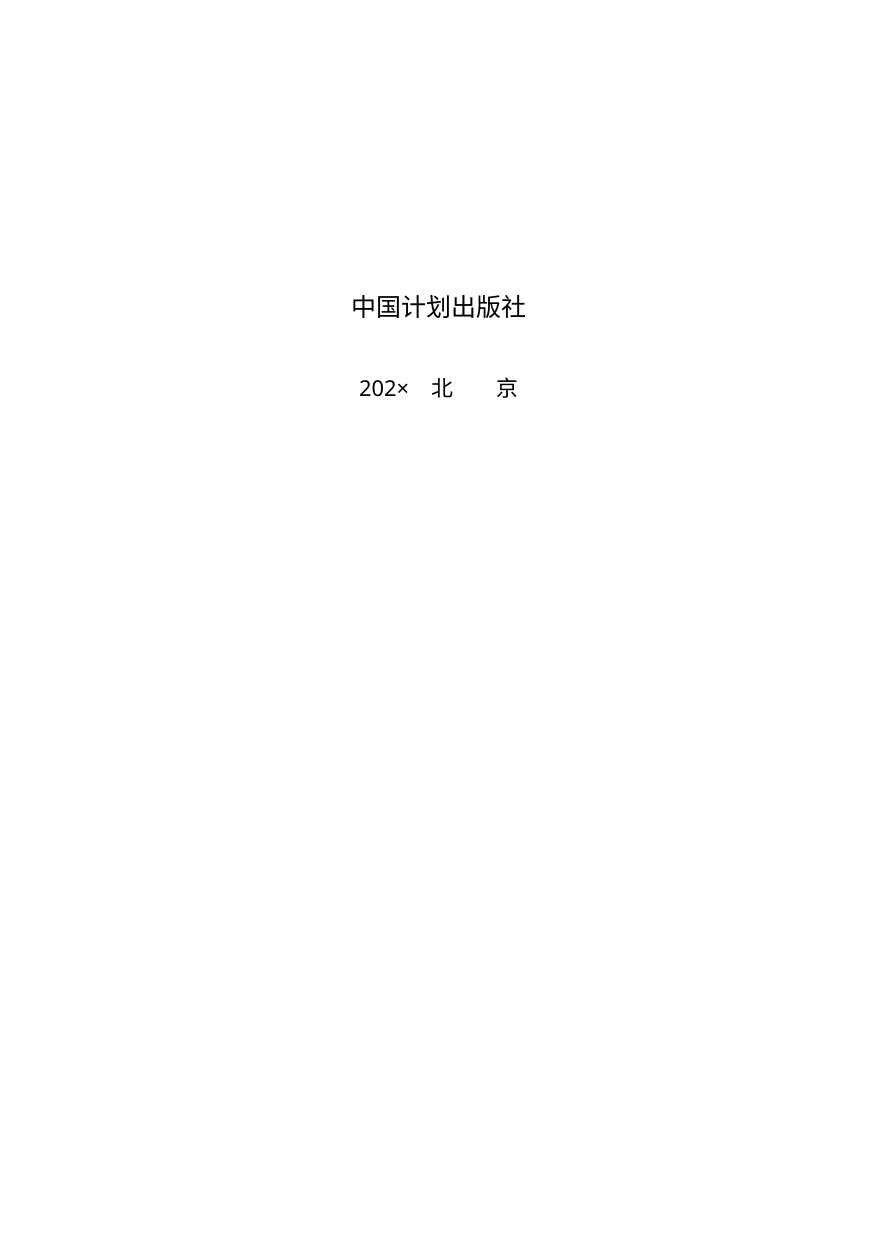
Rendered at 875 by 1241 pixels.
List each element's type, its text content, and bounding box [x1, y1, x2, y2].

text 中国计划出版社 [103, 273, 774, 338]
text 202× 北 京 [103, 371, 774, 403]
